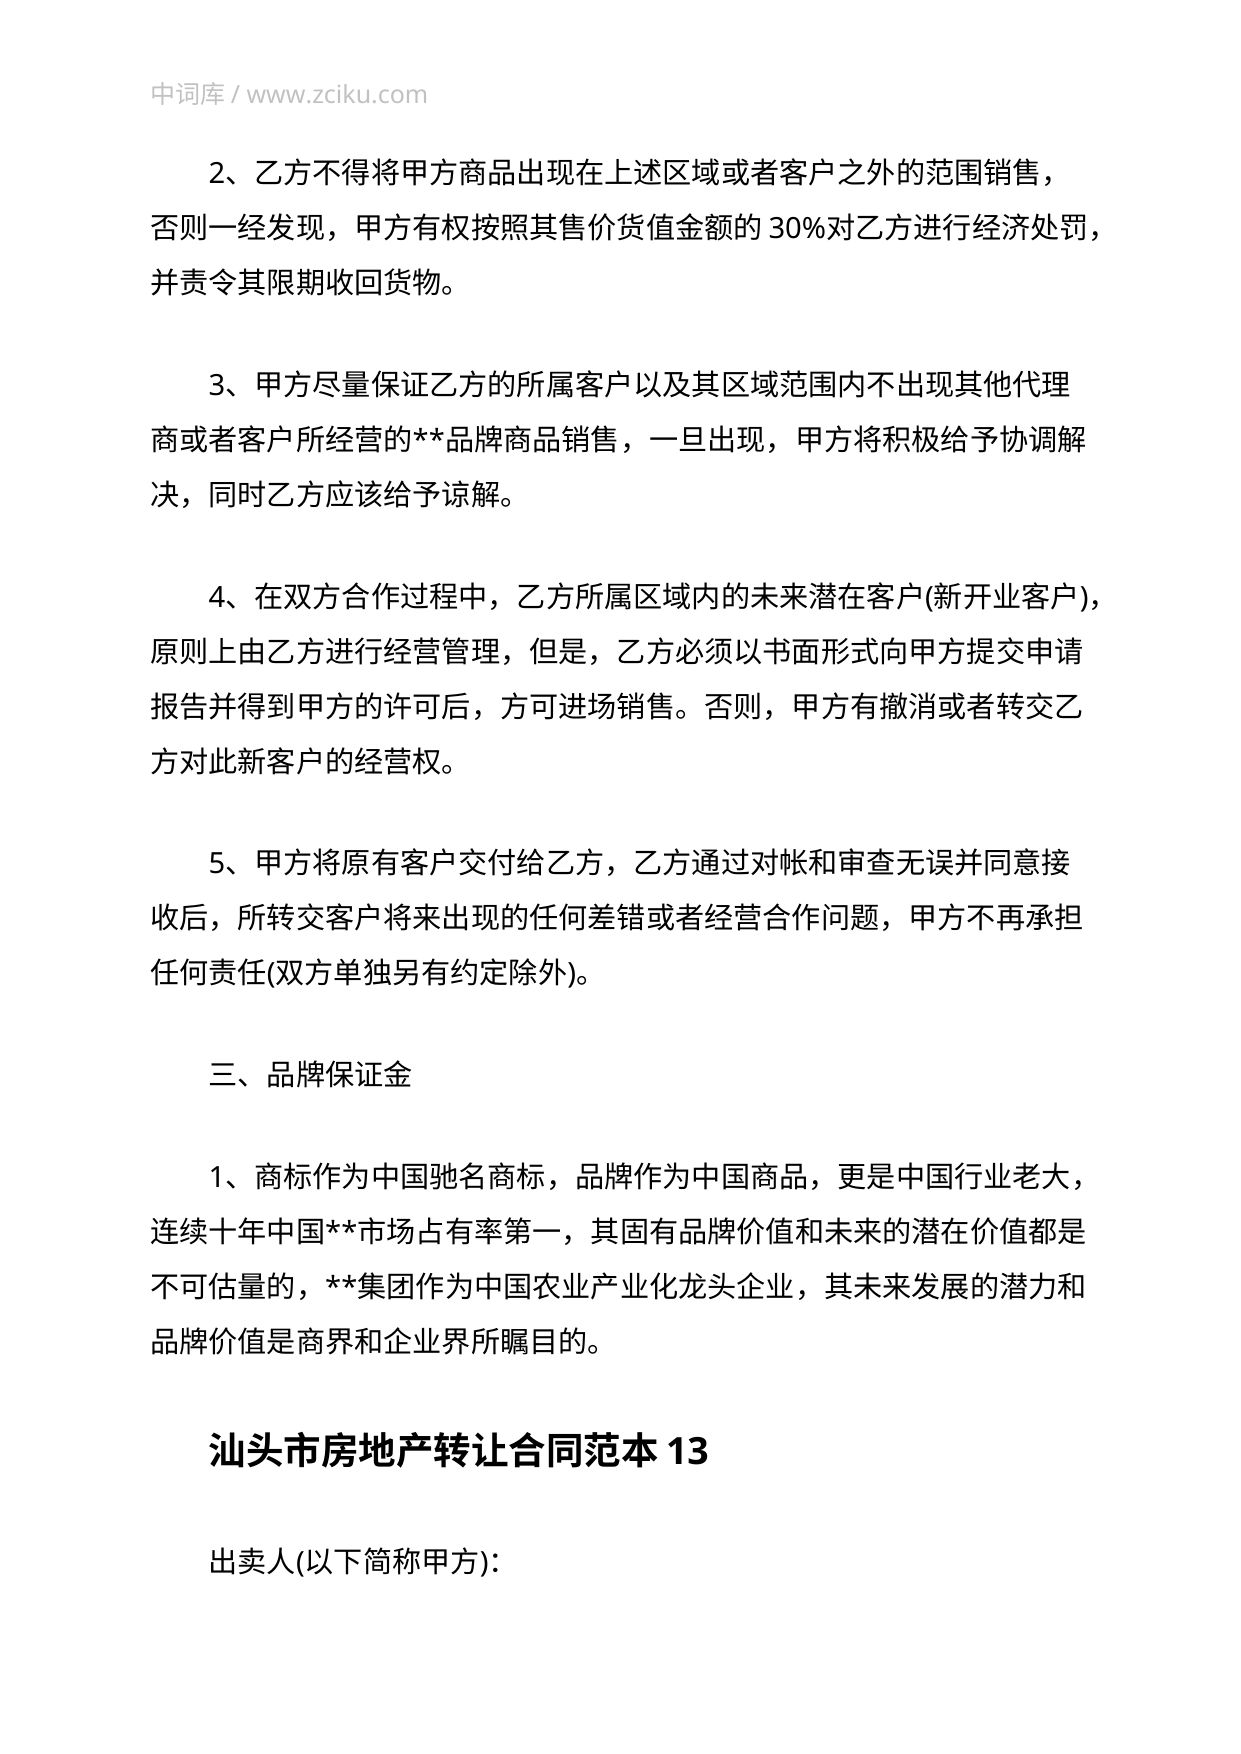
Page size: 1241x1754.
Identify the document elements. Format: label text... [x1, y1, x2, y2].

text 2、乙方不得将甲方商品出现在上述区域或者客户之外的范围销售，否则一经发现，甲方有权按照其售价货值金额的30%对乙方进行经济处罚，并责令其限期收回货物。 [150, 150, 1090, 302]
text 3、甲方尽量保证乙方的所属客户以及其区域范围内不出现其他代理商或者客户所经营的**品牌商品销售，一旦出现，甲方将积极给予协调解决，同时乙方应该给予谅解。 [150, 362, 1090, 514]
text 三、品牌保证金 [150, 1052, 1090, 1094]
text 4、在双方合作过程中，乙方所属区域内的未来潜在客户(新开业客户)，原则上由乙方进行经营管理，但是，乙方必须以书面形式向甲方提交申请报告并得到甲方的许可后，方可进场销售。否则，甲方有撤消或者转交乙方对此新客户的经营权。 [150, 573, 1090, 781]
text 汕头市房地产转让合同范本13 [150, 1421, 1090, 1475]
text 出卖人(以下简称甲方)： [150, 1538, 1090, 1581]
text 5、甲方将原有客户交付给乙方，乙方通过对帐和审查无误并同意接收后，所转交客户将来出现的任何差错或者经营合作问题，甲方不再承担任何责任(双方单独另有约定除外)。 [150, 840, 1090, 992]
text 1、商标作为中国驰名商标，品牌作为中国商品，更是中国行业老大，连续十年中国**市场占有率第一，其固有品牌价值和未来的潜在价值都是不可估量的，**集团作为中国农业产业化龙头企业，其未来发展的潜力和品牌价值是商界和企业界所瞩目的。 [150, 1154, 1090, 1361]
